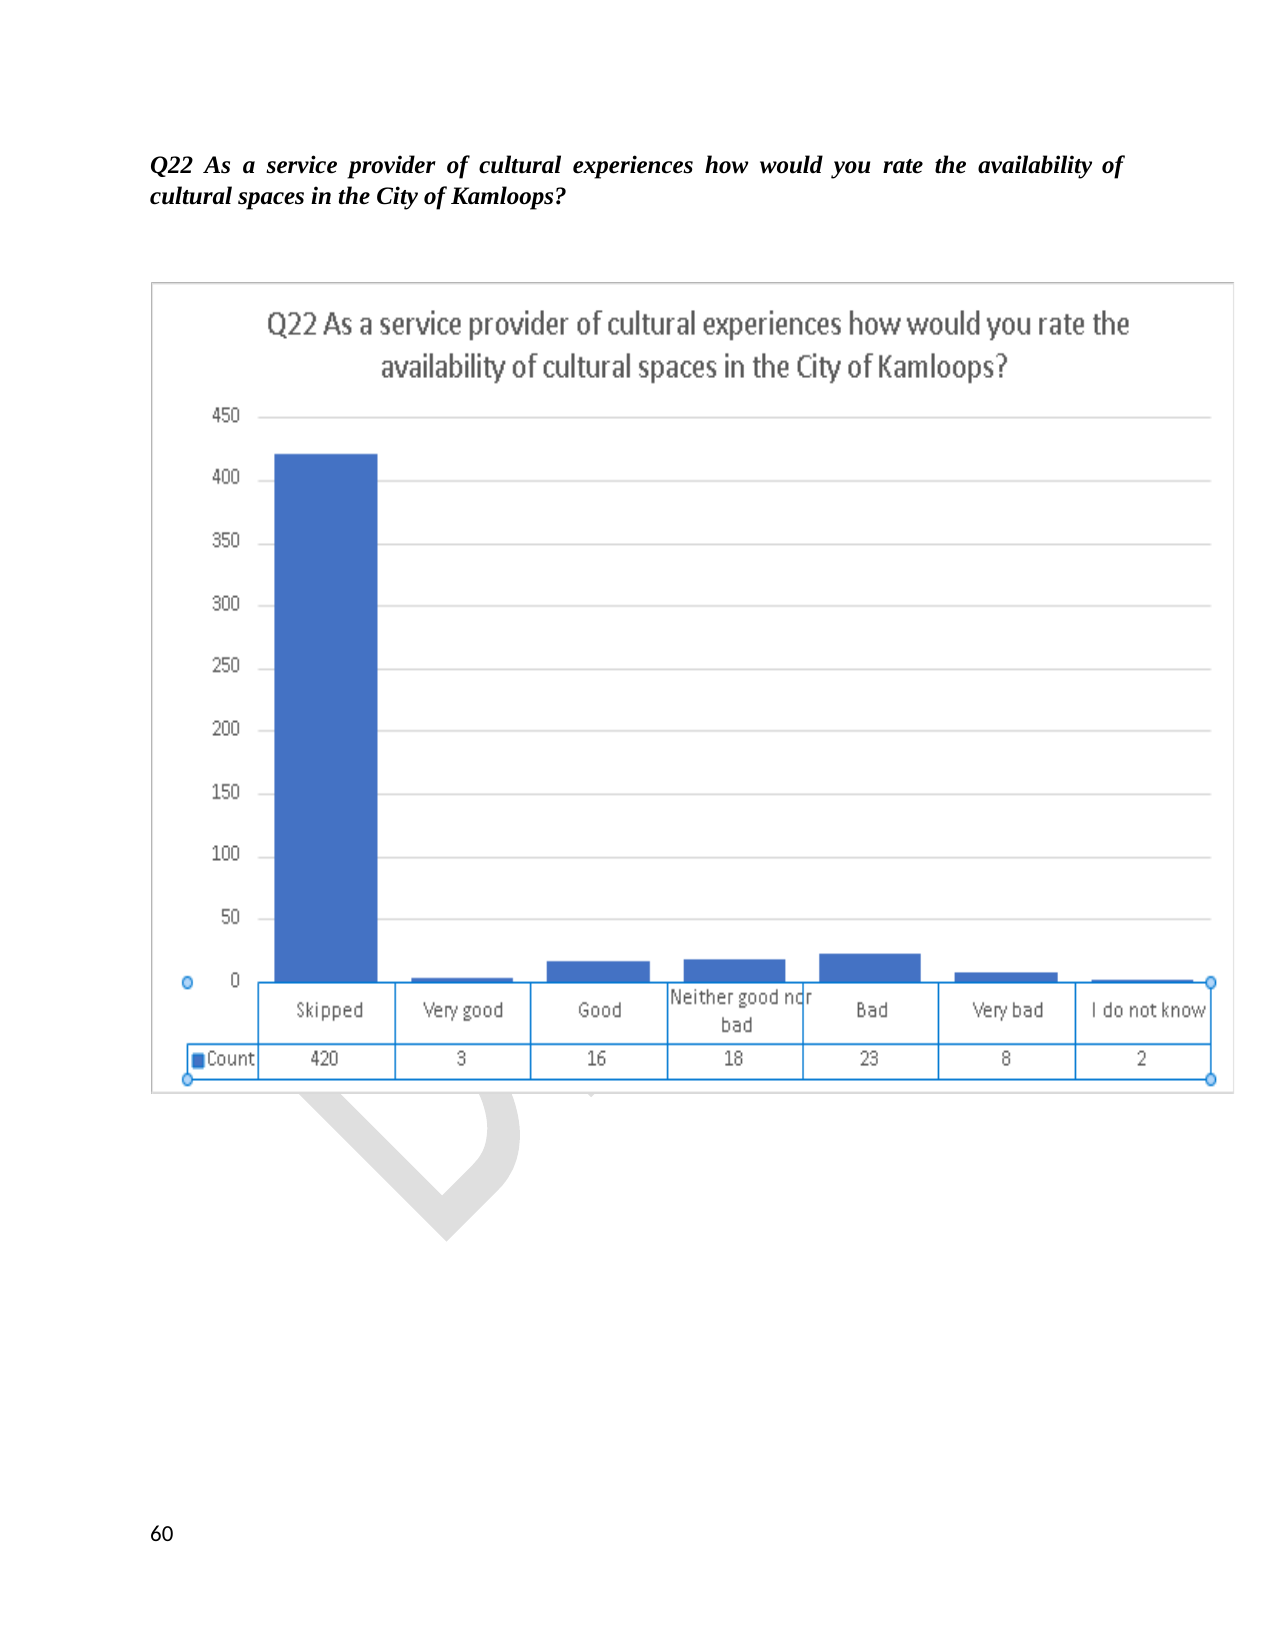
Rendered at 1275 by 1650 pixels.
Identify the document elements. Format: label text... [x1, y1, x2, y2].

text Q22 As a service provider of cultural experiences how would you rate the availability of cultural spaces in the City of Kamloops? [150, 150, 1125, 210]
picture [150, 281, 1235, 1094]
